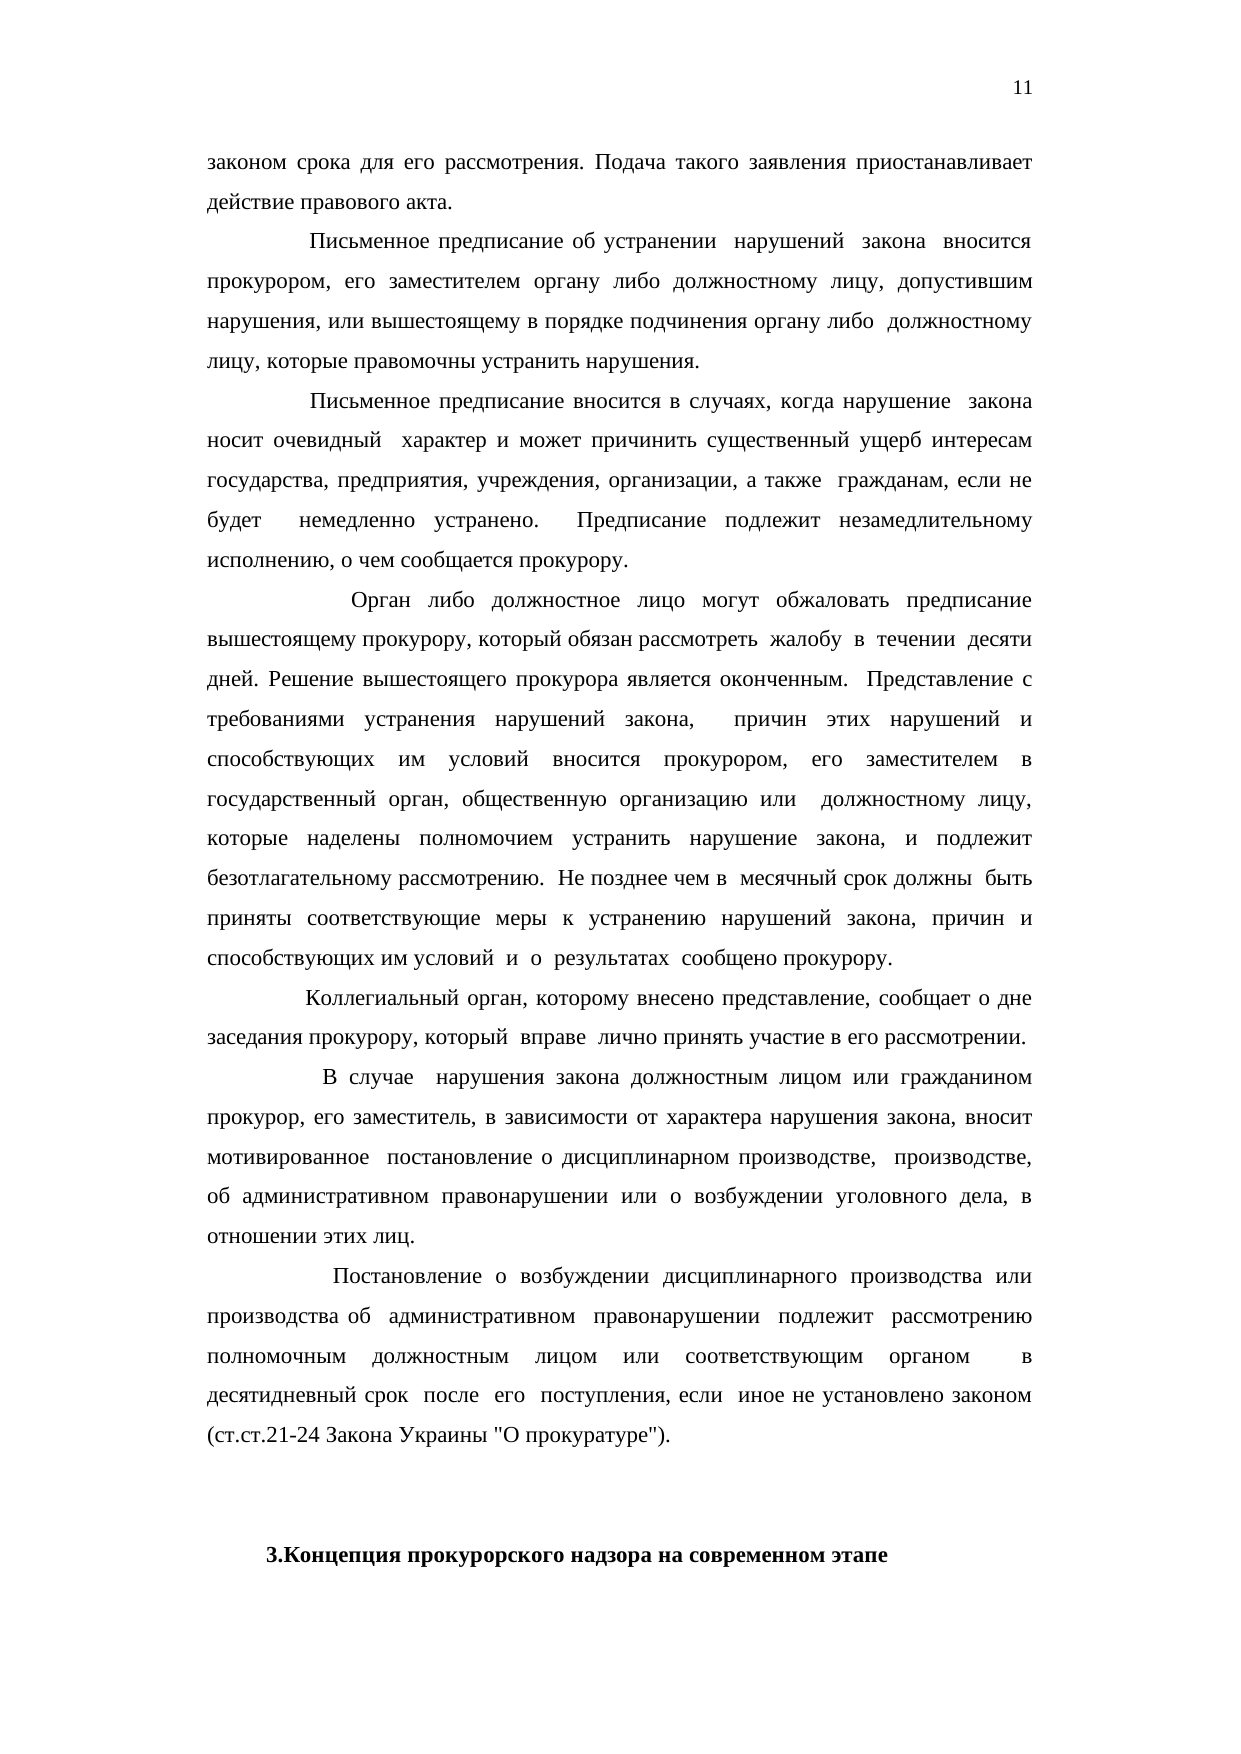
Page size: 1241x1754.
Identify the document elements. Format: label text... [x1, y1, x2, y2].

text Постановление о возбуждении дисциплинарного производства или производства об административном правонарушении подлежит рассмотрению полномочным должностным лицом или соответствующим органом в десятидневный срок после его поступления, если иное не установлено законом (ст.ст.21-24 Закона Украины "О прокуратуре"). [207, 1262, 1033, 1448]
text В случае нарушения закона должностным лицом или гражданином прокурор, его заместитель, в зависимости от характера нарушения закона, вносит мотивированное постановление о дисциплинарном производстве, производстве, об административном правонарушении или о возбуждении уголовного дела, в отношении этих лиц. [207, 1063, 1033, 1249]
text Коллегиальный орган, которому внесено представление, сообщает о дне заседания прокурору, который вправе лично принять участие в его рассмотрении. [207, 983, 1033, 1050]
text Письменное предписание об устранении нарушений закона вносится прокурором, его заместителем органу либо должностному лицу, допустившим нарушения, или вышестоящему в порядке подчинения органу либо должностному лицу, которые правомочны устранить нарушения. [207, 227, 1033, 373]
text Орган либо должностное лицо могут обжаловать предписание вышестоящему прокурору, который обязан рассмотреть жалобу в течении десяти дней. Решение вышестоящего прокурора является оконченным. Представление с требованиями устранения нарушений закона, причин этих нарушений и способствующих им условий вносится прокурором, его заместителем в государственный орган, общественную организацию или должностному лицу, которые наделены полномочием устранить нарушение закона, и подлежит безотлагательному рассмотрению. Не позднее чем в месячный срок должны быть приняты соответствующие меры к устранению нарушений закона, причин и способствующих им условий и о результатах сообщено прокурору. [207, 585, 1033, 970]
text Письменное предписание вносится в случаях, когда нарушение закона носит очевидный характер и может причинить существенный ущерб интересам государства, предприятия, учреждения, организации, а также гражданам, если не будет немедленно устранено. Предписание подлежит незамедлительному исполнению, о чем сообщается прокурору. [207, 386, 1033, 572]
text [207, 148, 1033, 214]
text 3.Концепция прокурорского надзора на современном этапе [207, 1540, 1033, 1567]
